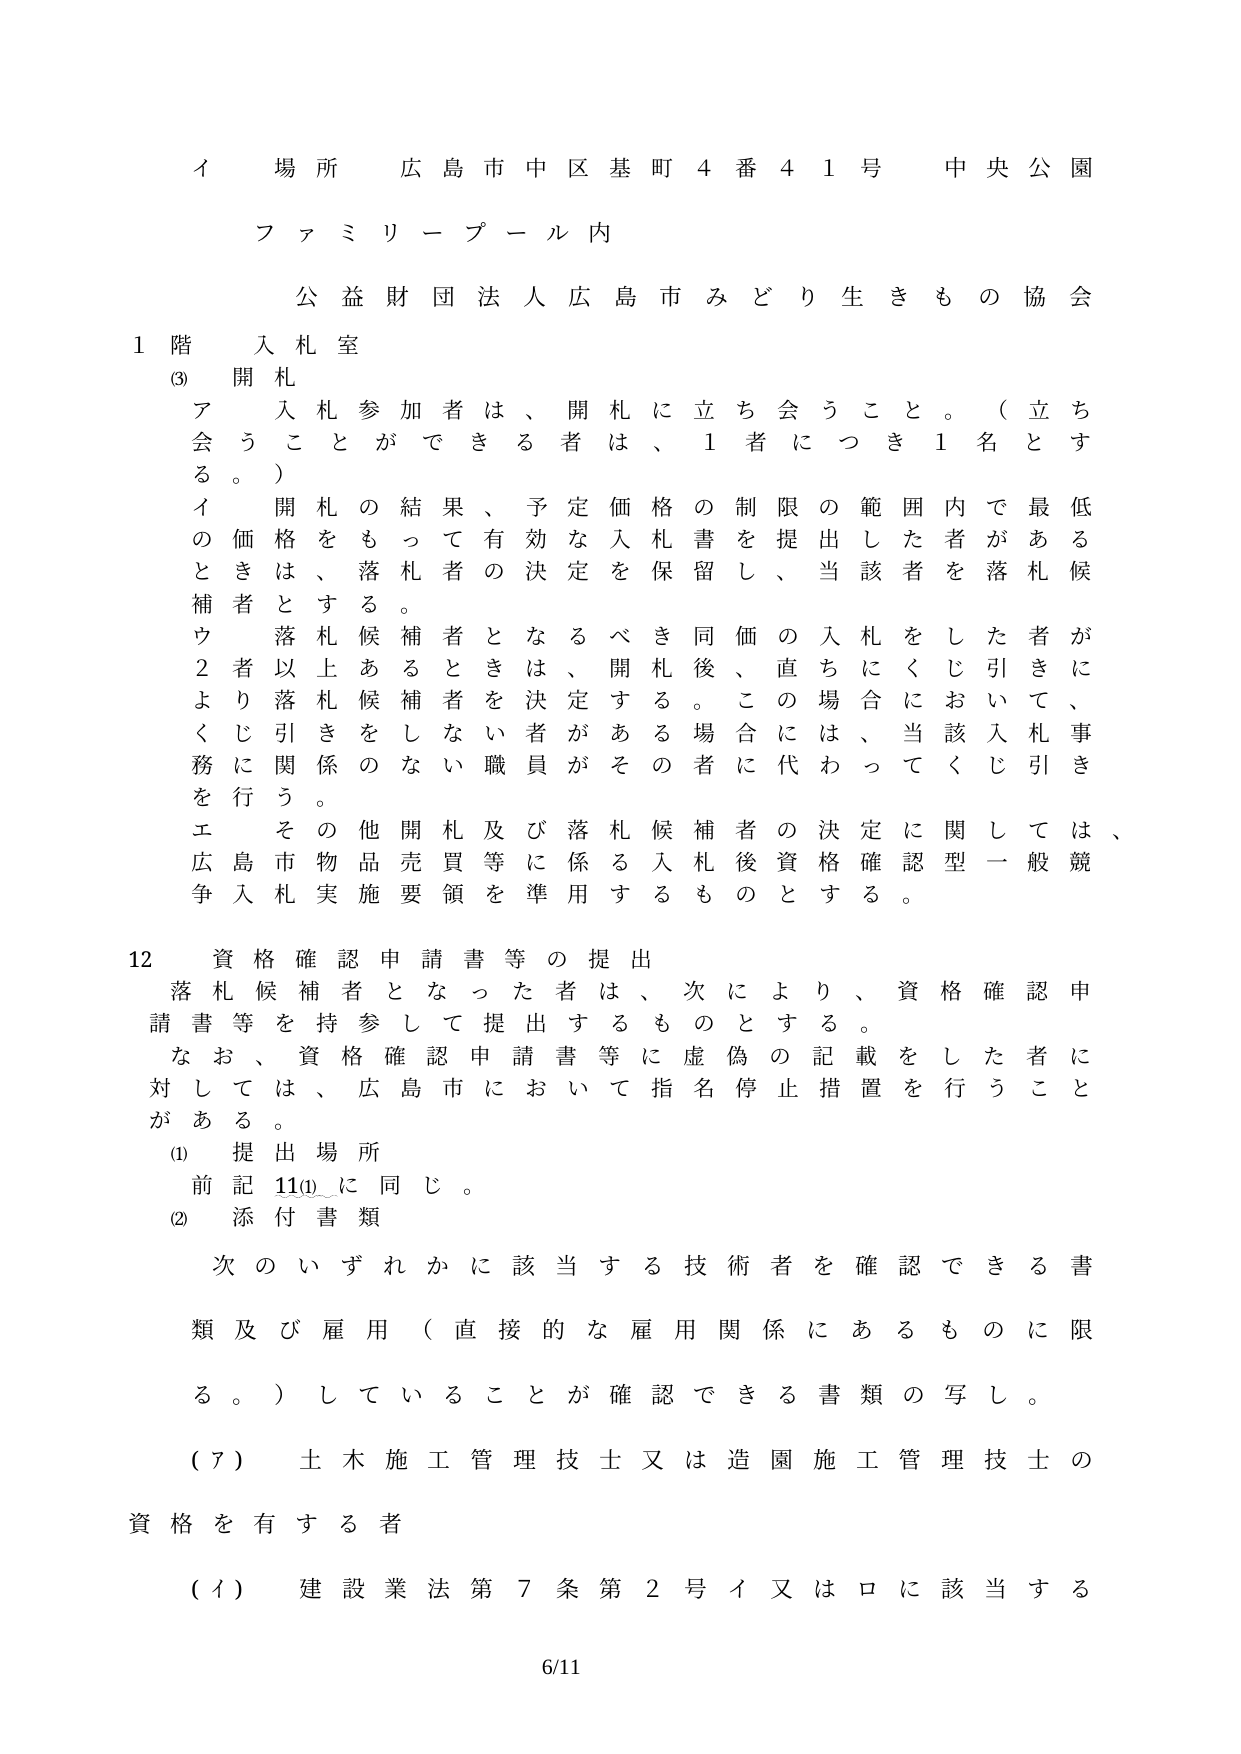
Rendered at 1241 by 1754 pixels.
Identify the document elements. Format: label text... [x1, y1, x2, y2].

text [128, 1555, 1112, 1620]
text イ 場所 広島市中区基町４番４１号 中央公園ファミリープール内 [170, 134, 1112, 263]
text イ 開札の結果、予定価格の制限の範囲内で最低の価格をもって有効な入札書を提出した者があるときは、落札者の決定を保留し、当該者を落札候補者とする。 [170, 489, 1112, 619]
text ⑴ 提出場所 [149, 1135, 1112, 1168]
text 12 資格確認申請書等の提出 [128, 942, 1112, 974]
text 前記11⑴に同じ。 [147, 1168, 1112, 1200]
text (ｱ) 土木施工管理技士又は造園施工管理技士の資格を有する者 [128, 1426, 1112, 1555]
text 次のいずれかに該当する技術者を確認できる書類及び雇用（直接的な雇用関係にあるものに限る。）していることが確認できる書類の写し。 [181, 1232, 1112, 1426]
text ⑵ 添付書類 [149, 1200, 1112, 1232]
text 落札候補者となった者は、次により、資格確認申請書等を持参して提出するものとする。 [147, 974, 1112, 1038]
text ウ 落札候補者となるべき同価の入札をした者が２者以上あるときは、開札後、直ちにくじ引きにより落札候補者を決定する。この場合において、くじ引きをしない者がある場合には、当該入札事務に関係のない職員がその者に代わってくじ引きを行う。 [170, 619, 1112, 812]
text ア 入札参加者は、開札に立ち会うこと。（立ち会うことができる者は、１者につき１名とする。） [170, 393, 1112, 489]
text ⑶ 開札 [149, 360, 1112, 393]
text 公益財団法人広島市みどり生きもの協会 １階 入札室 [128, 263, 1112, 360]
text なお、資格確認申請書等に虚偽の記載をした者に対しては、広島市において指名停止措置を行うことがある。 [147, 1038, 1112, 1135]
text エ その他開札及び落札候補者の決定に関しては、広島市物品売買等に係る入札後資格確認型一般競争入札実施要領を準用するものとする。 [170, 812, 1112, 909]
